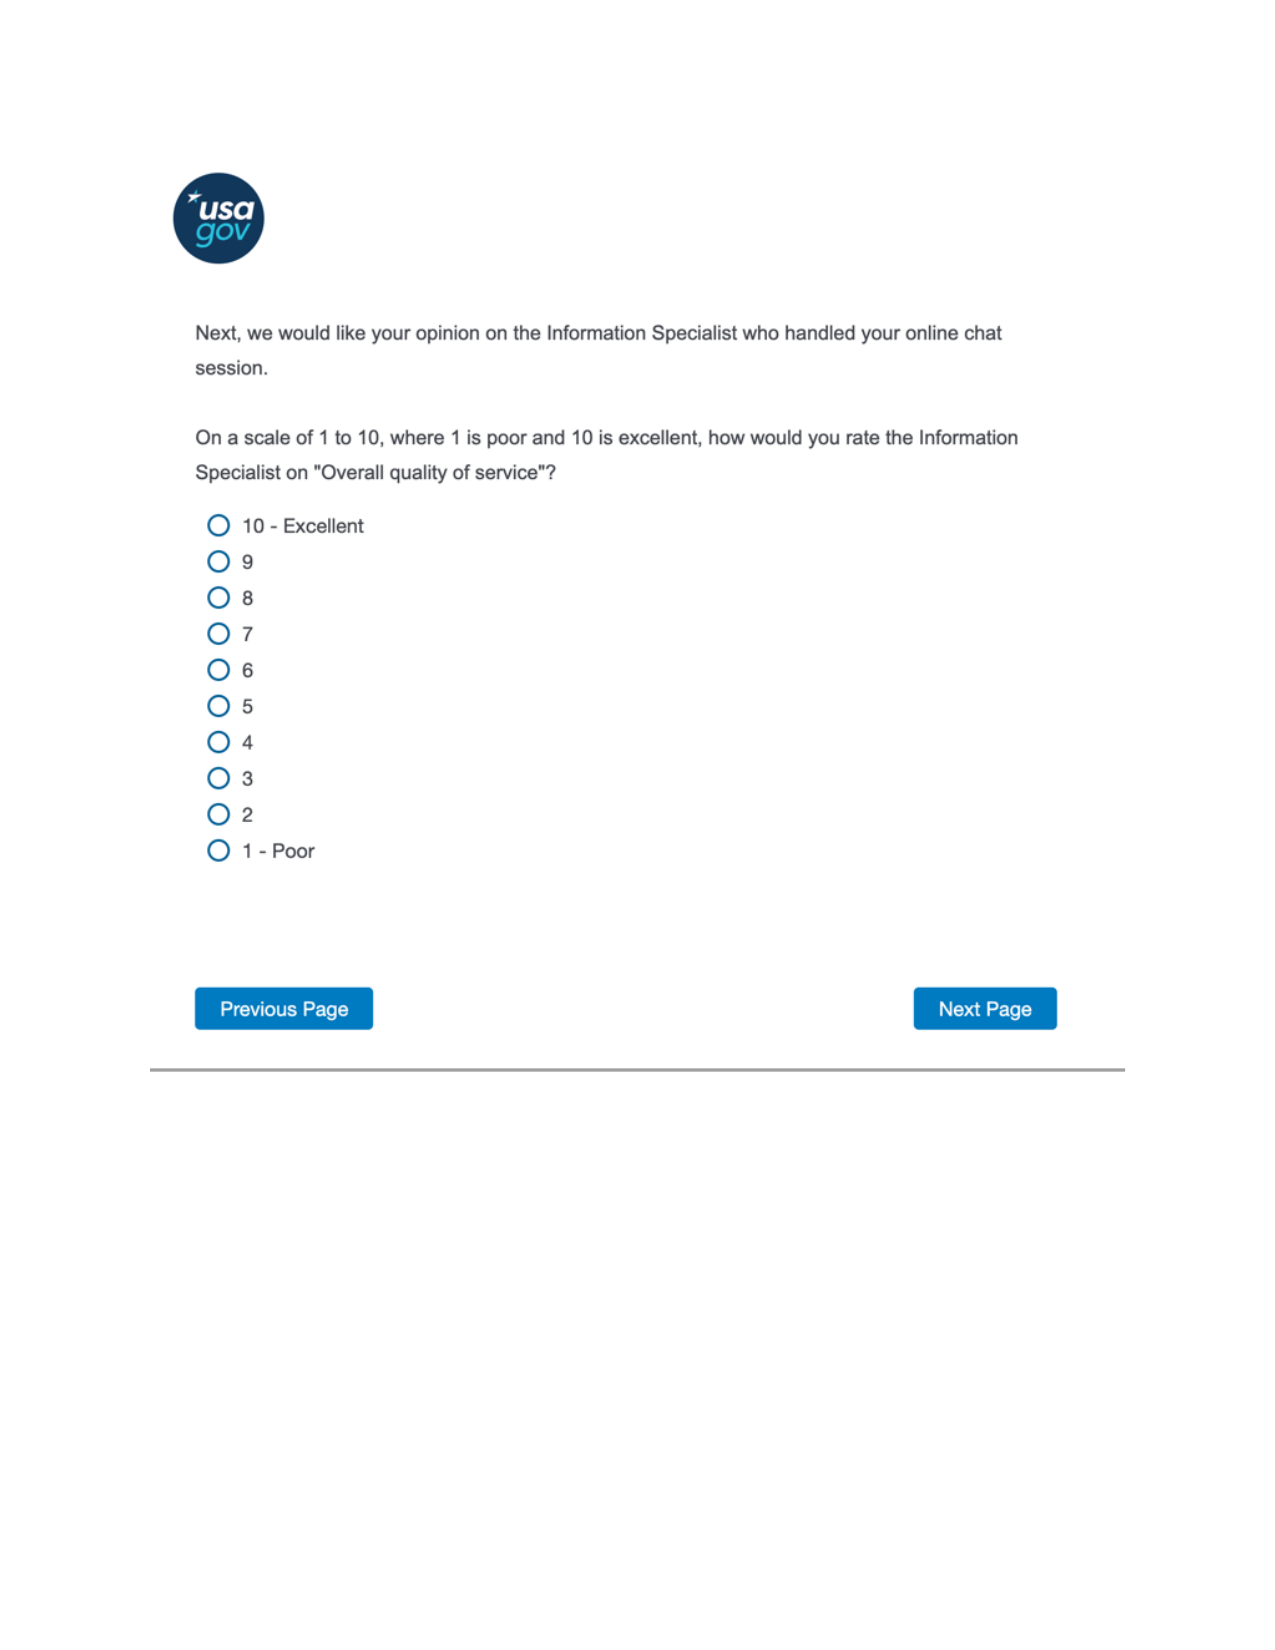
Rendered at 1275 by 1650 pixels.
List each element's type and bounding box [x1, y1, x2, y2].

picture [150, 150, 1125, 1065]
